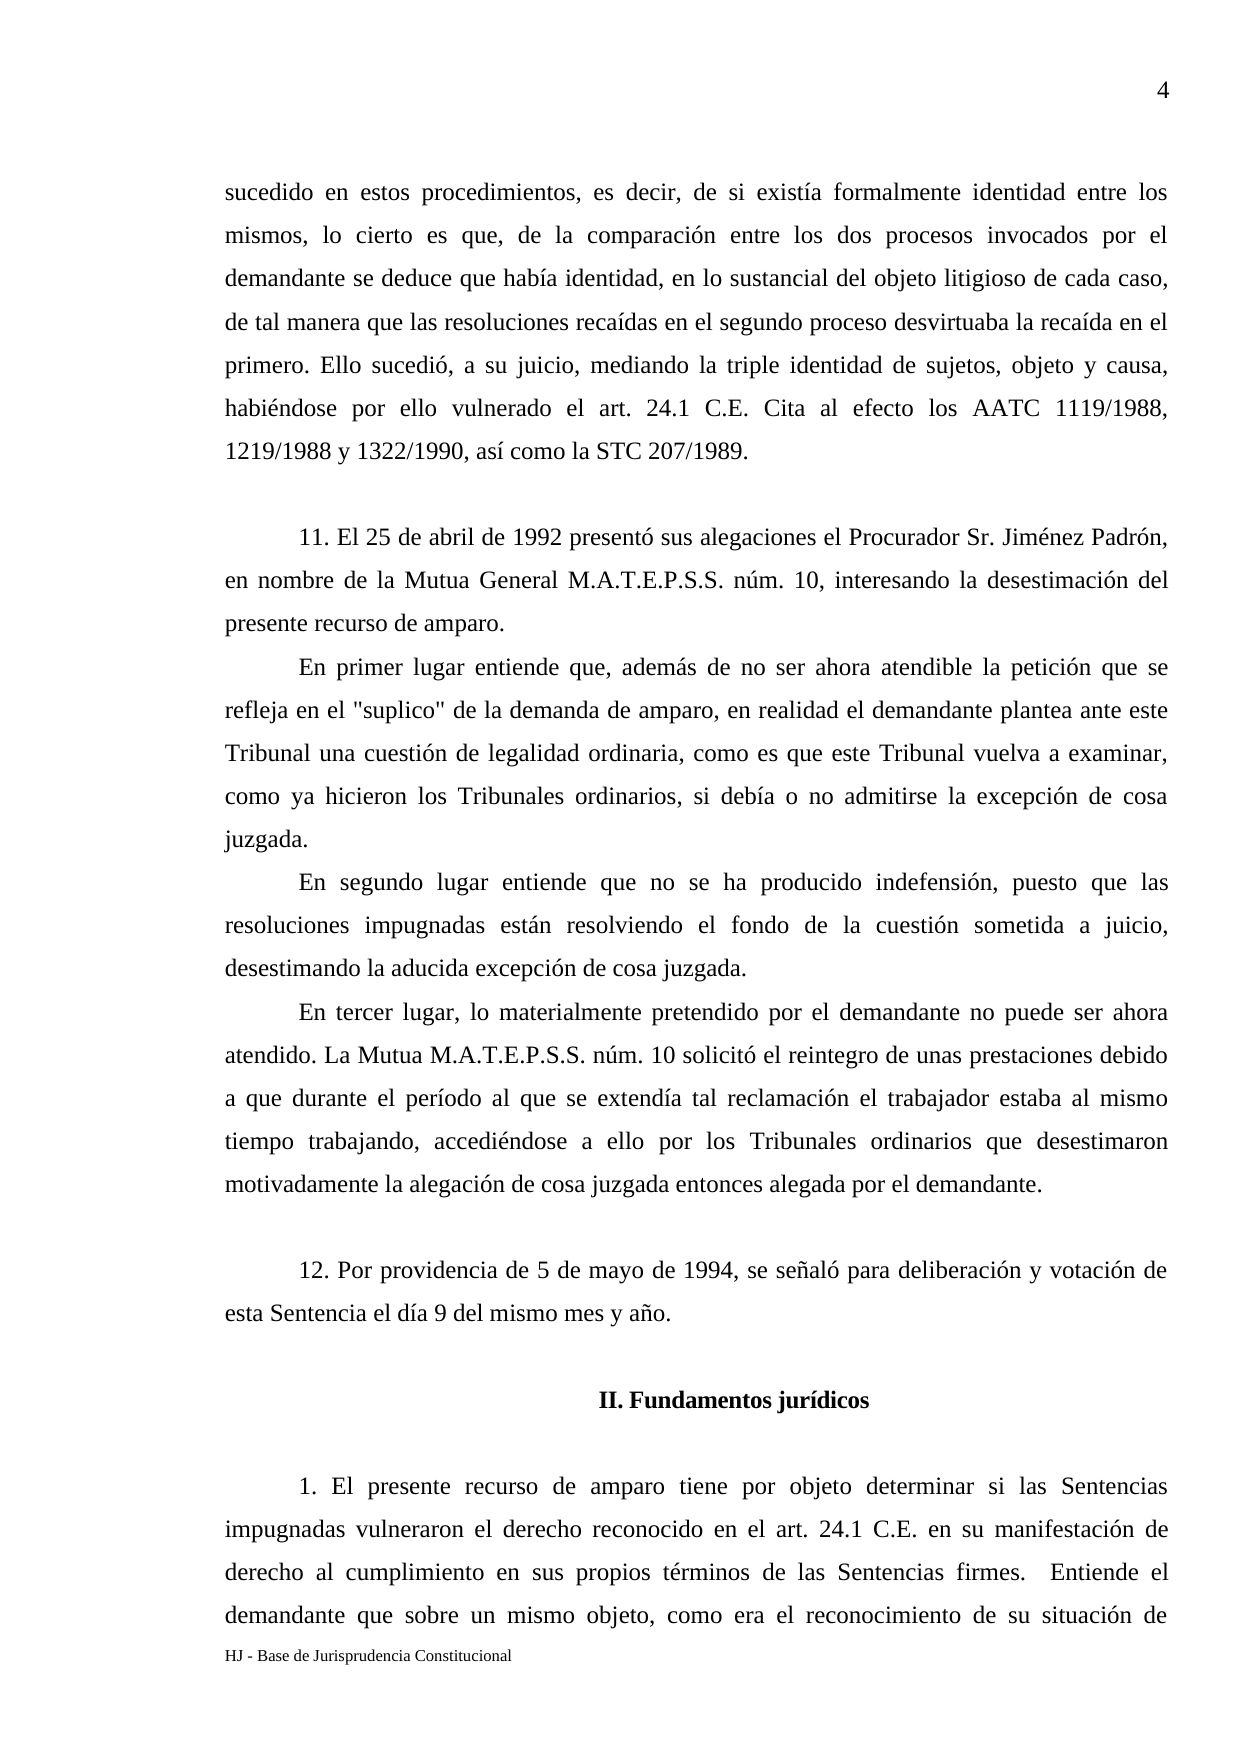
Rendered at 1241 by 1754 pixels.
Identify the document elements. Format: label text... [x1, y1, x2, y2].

text En segundo lugar entiende que no se ha producido indefensión, puesto que las resoluciones impugnadas están resolviendo el fondo de la cuestión sometida a juicio, desestimando la aducida excepción de cosa juzgada. [224, 867, 1169, 982]
text 12. Por providencia de 5 de mayo de 1994, se señaló para deliberación y votación de esta Sentencia el día 9 del mismo mes y año. [224, 1255, 1169, 1327]
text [224, 177, 1169, 465]
text 11. El 25 de abril de 1992 presentó sus alegaciones el Procurador Sr. Jiménez Padrón, en nombre de la Mutua General M.A.T.E.P.S.S. núm. 10, interesando la desestimación del presente recurso de amparo. [224, 522, 1169, 637]
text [224, 1471, 1169, 1629]
text En tercer lugar, lo materialmente pretendido por el demandante no puede ser ahora atendido. La Mutua M.A.T.E.P.S.S. núm. 10 solicitó el reintegro de unas prestaciones debido a que durante el período al que se extendía tal reclamación el trabajador estaba al mismo tiempo trabajando, accediéndose a ello por los Tribunales ordinarios que desestimaron motivadamente la alegación de cosa juzgada entonces alegada por el demandante. [224, 997, 1169, 1198]
text En primer lugar entiende que, además de no ser ahora atendible la petición que se refleja en el "suplico" de la demanda de amparo, en realidad el demandante plantea ante este Tribunal una cuestión de legalidad ordinaria, como es que este Tribunal vuelva a examinar, como ya hicieron los Tribunales ordinarios, si debía o no admitirse la excepción de cosa juzgada. [224, 652, 1169, 853]
subtitle II. Fundamentos jurídicos [224, 1385, 1169, 1413]
